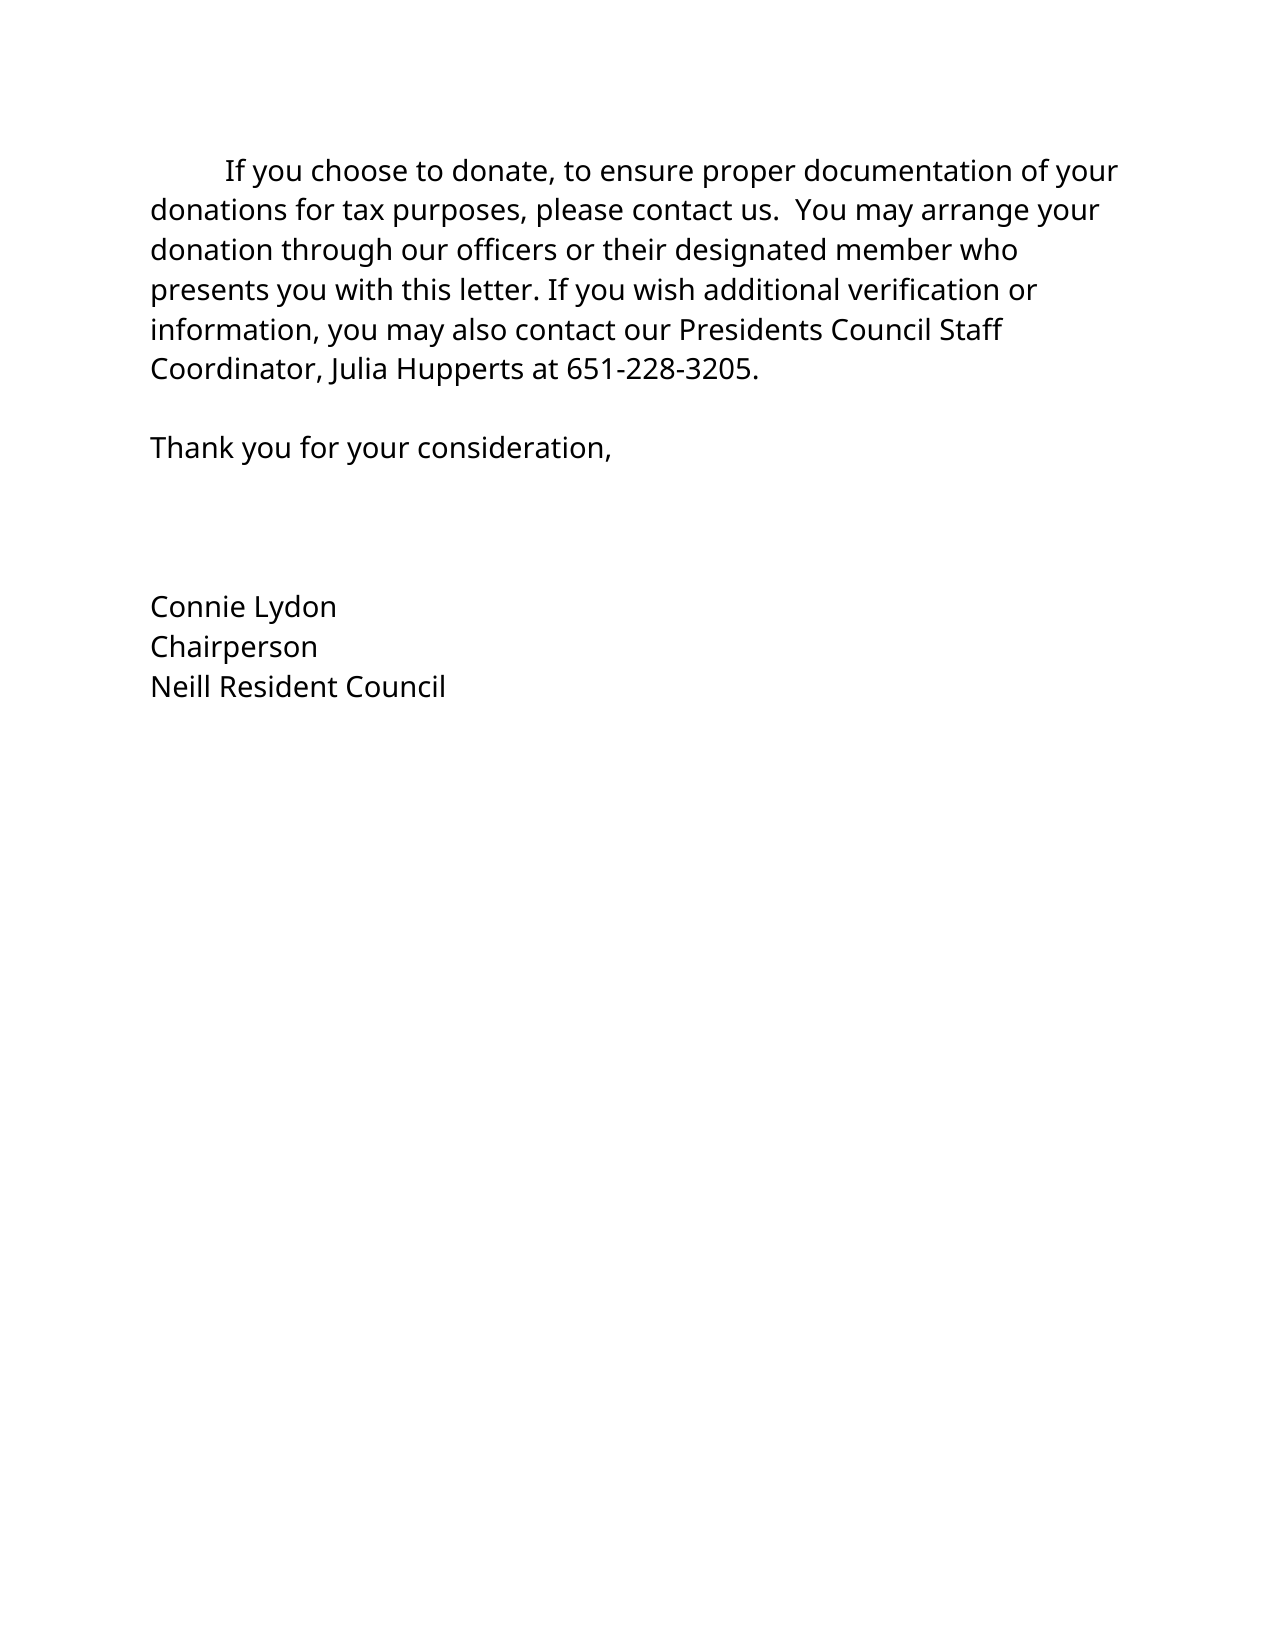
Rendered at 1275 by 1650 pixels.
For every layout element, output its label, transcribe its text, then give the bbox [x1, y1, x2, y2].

text Connie Lydon [150, 587, 1125, 626]
text Thank you for your consideration, [150, 428, 1125, 467]
text If you choose to donate, to ensure proper documentation of your donations for tax purposes, please contact us. You may arrange your donation through our officers or their designated member who presents you with this letter. If you wish additional verification or information, you may also contact our Presidents Council Staff Coordinator, Julia Hupperts at 651-228-3205. [150, 150, 1125, 388]
text Chairperson [150, 626, 1125, 666]
text Neill Resident Council [150, 666, 1125, 706]
